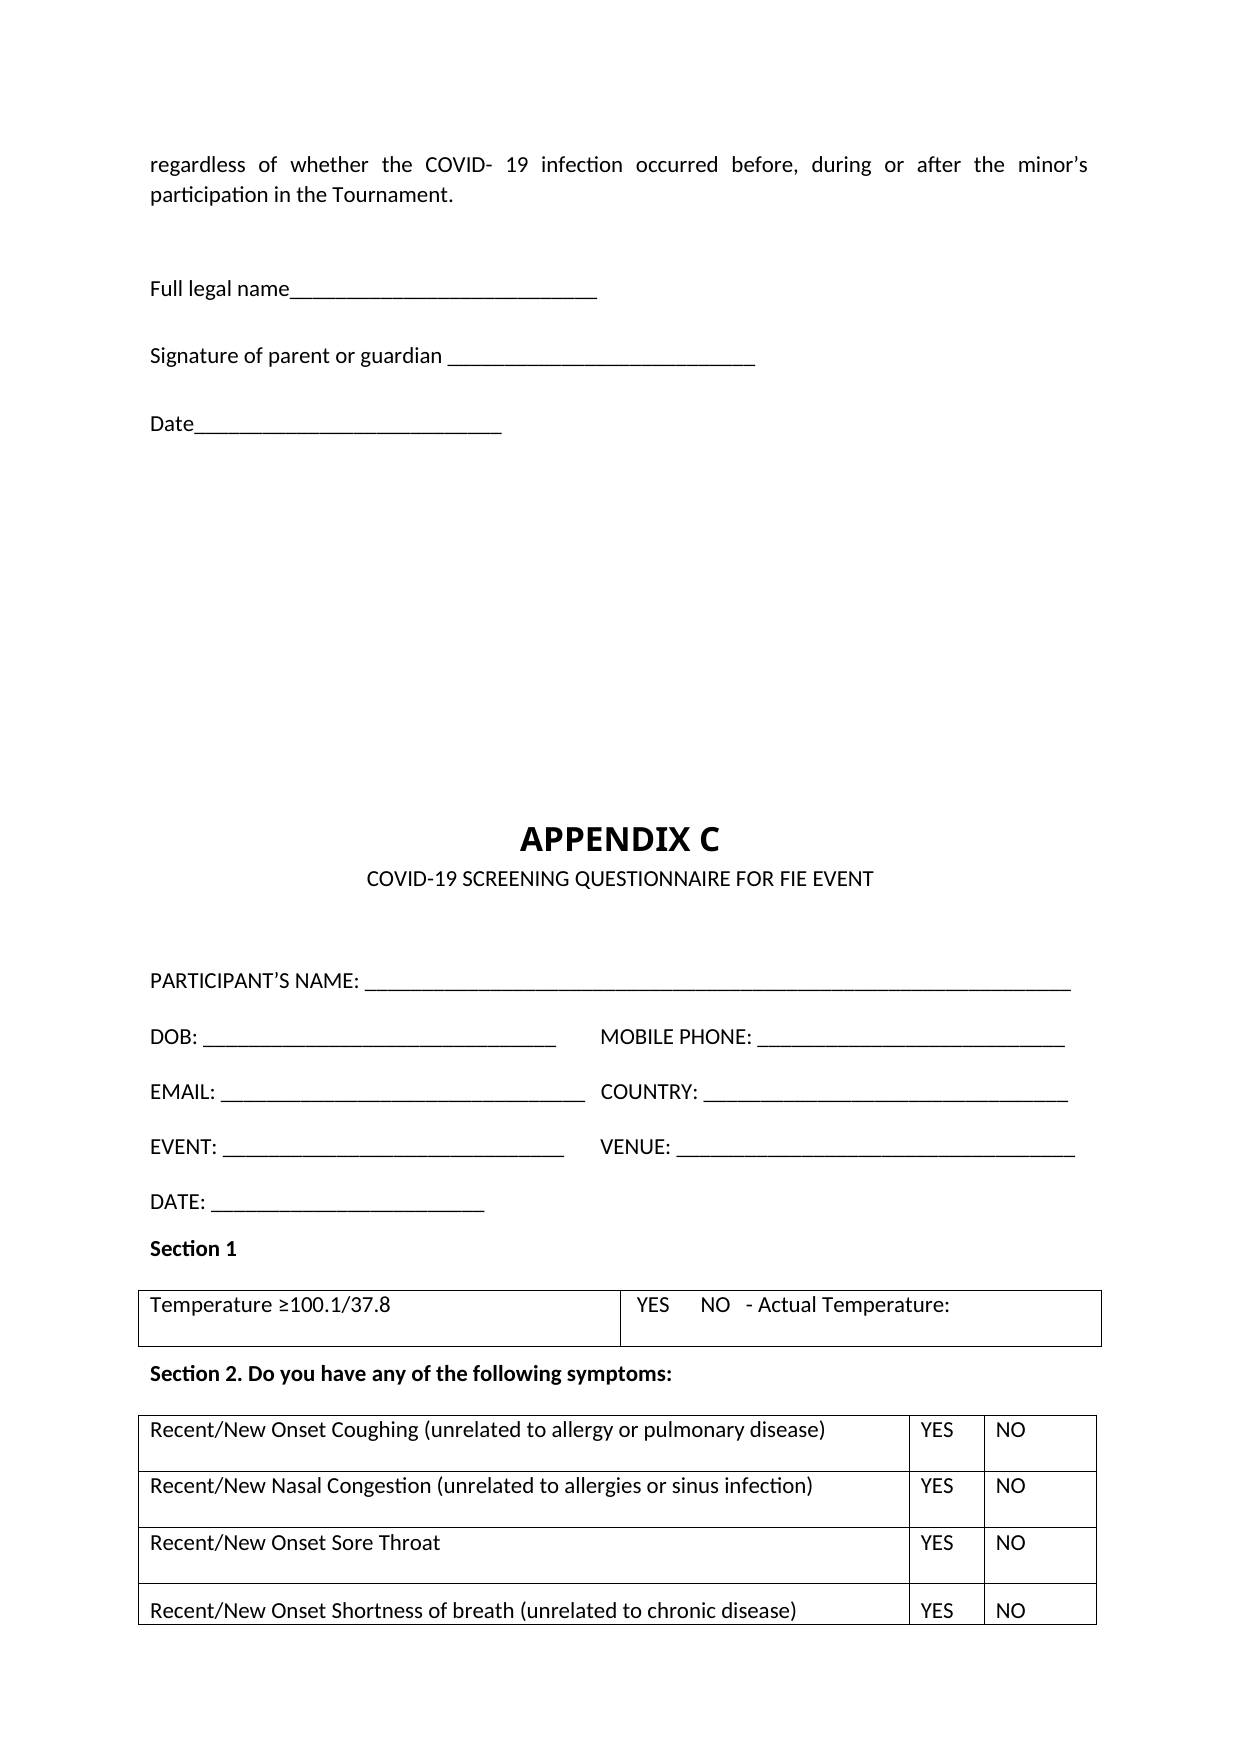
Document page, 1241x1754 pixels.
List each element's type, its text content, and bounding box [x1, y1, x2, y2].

text Section 2. Do you have any of the following symptoms: [150, 1359, 1090, 1387]
text DOB: _______________________________ MOBILE PHONE: ___________________________ [150, 1022, 1090, 1050]
table_cell NO [985, 1584, 1096, 1624]
text COVID-19 SCREENING QUESTIONNAIRE FOR FIE EVENT [150, 864, 1090, 893]
table_cell YES [910, 1472, 984, 1527]
table_header Temperature ≥100.1/37.8 [139, 1291, 620, 1346]
table_header YES [910, 1416, 984, 1471]
table_header YES NO - Actual Temperature: [621, 1291, 1101, 1346]
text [150, 150, 1090, 208]
text Full legal name___________________________ [150, 274, 1090, 302]
table_cell NO [985, 1528, 1096, 1583]
table_cell Recent/New Onset Sore Throat [139, 1528, 909, 1583]
table_cell Recent/New Nasal Congestion (unrelated to allergies or sinus infection) [139, 1472, 909, 1527]
text Date___________________________ [150, 409, 1090, 437]
text Signature of parent or guardian ___________________________ [150, 342, 1090, 370]
table_cell NO [985, 1472, 1096, 1527]
text Section 1 [150, 1234, 1090, 1262]
table_header NO [985, 1416, 1096, 1471]
text PARTICIPANT’S NAME: ______________________________________________________________ [150, 967, 1090, 995]
text DATE: ________________________ [150, 1187, 1090, 1216]
table_cell YES [910, 1528, 984, 1583]
text EMAIL: ________________________________ COUNTRY: ________________________________ [150, 1077, 1090, 1105]
table_cell YES [910, 1584, 984, 1624]
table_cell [139, 1584, 909, 1624]
subtitle APPENDIX C [150, 816, 1090, 861]
table_header Recent/New Onset Coughing (unrelated to allergy or pulmonary disease) [139, 1416, 909, 1471]
text EVENT: ______________________________ VENUE: ___________________________________ [150, 1132, 1090, 1160]
